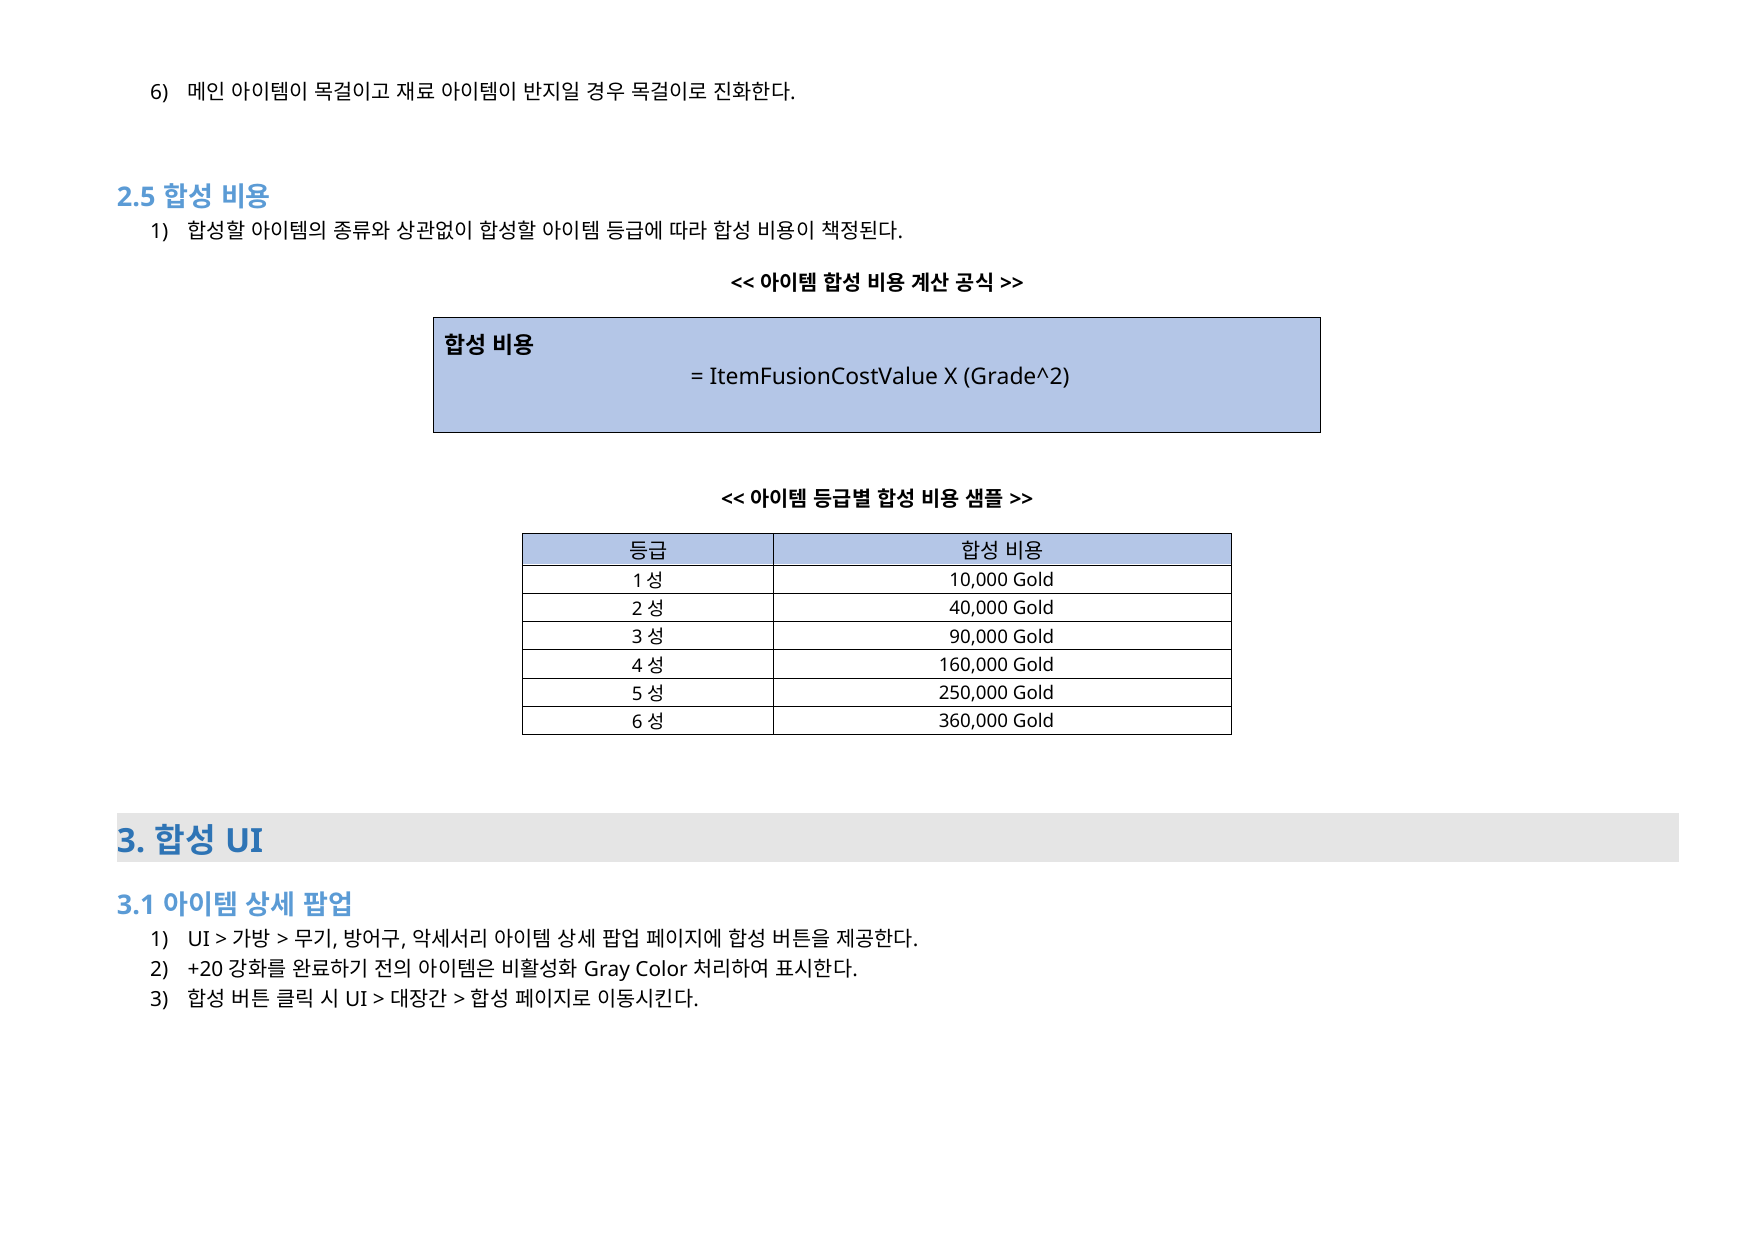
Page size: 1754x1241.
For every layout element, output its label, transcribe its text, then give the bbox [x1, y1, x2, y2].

table_header 합성 비용 = ItemFusionCostValue X (Grade^2) [434, 318, 1320, 432]
table_cell 360,000 Gold [774, 707, 1231, 734]
subtitle 합성 UI [117, 813, 1679, 862]
list UI > 가방 > 무기, 방어구, 악세서리 아이템 상세 팝업 페이지에 합성 버튼을 제공한다. [150, 922, 1679, 952]
subtitle 합성 비용 [117, 175, 1679, 215]
table_cell 4 성 [523, 650, 773, 677]
table_header 합성 비용 [774, 534, 1231, 564]
table_cell 6 성 [523, 707, 773, 734]
subtitle 아이템 상세 팝업 [117, 883, 1679, 922]
table_cell 160,000 Gold [774, 650, 1231, 677]
text << 아이템 등급별 합성 비용 샘플 >> [75, 482, 1679, 512]
text << 아이템 합성 비용 계산 공식 >> [75, 266, 1679, 296]
table_cell 10,000 Gold [774, 566, 1231, 593]
table_header 등급 [523, 534, 773, 564]
table_cell 40,000 Gold [774, 594, 1231, 621]
list 메인 아이템이 목걸이고 재료 아이템이 반지일 경우 목걸이로 진화한다. [150, 75, 1679, 105]
table_cell 250,000 Gold [774, 679, 1231, 706]
list 합성할 아이템의 종류와 상관없이 합성할 아이템 등급에 따라 합성 비용이 책정된다. [150, 215, 1679, 245]
table_cell 2 성 [523, 594, 773, 621]
table_cell 90,000 Gold [774, 622, 1231, 649]
list +20 강화를 완료하기 전의 아이템은 비활성화 Gray Color 처리하여 표시한다. [150, 952, 1679, 983]
table_cell 5 성 [523, 679, 773, 706]
table_cell 3 성 [523, 622, 773, 649]
table_cell 1성 [523, 566, 773, 593]
list 합성 버튼 클릭 시 UI > 대장간 > 합성 페이지로 이동시킨다. [150, 983, 1679, 1013]
